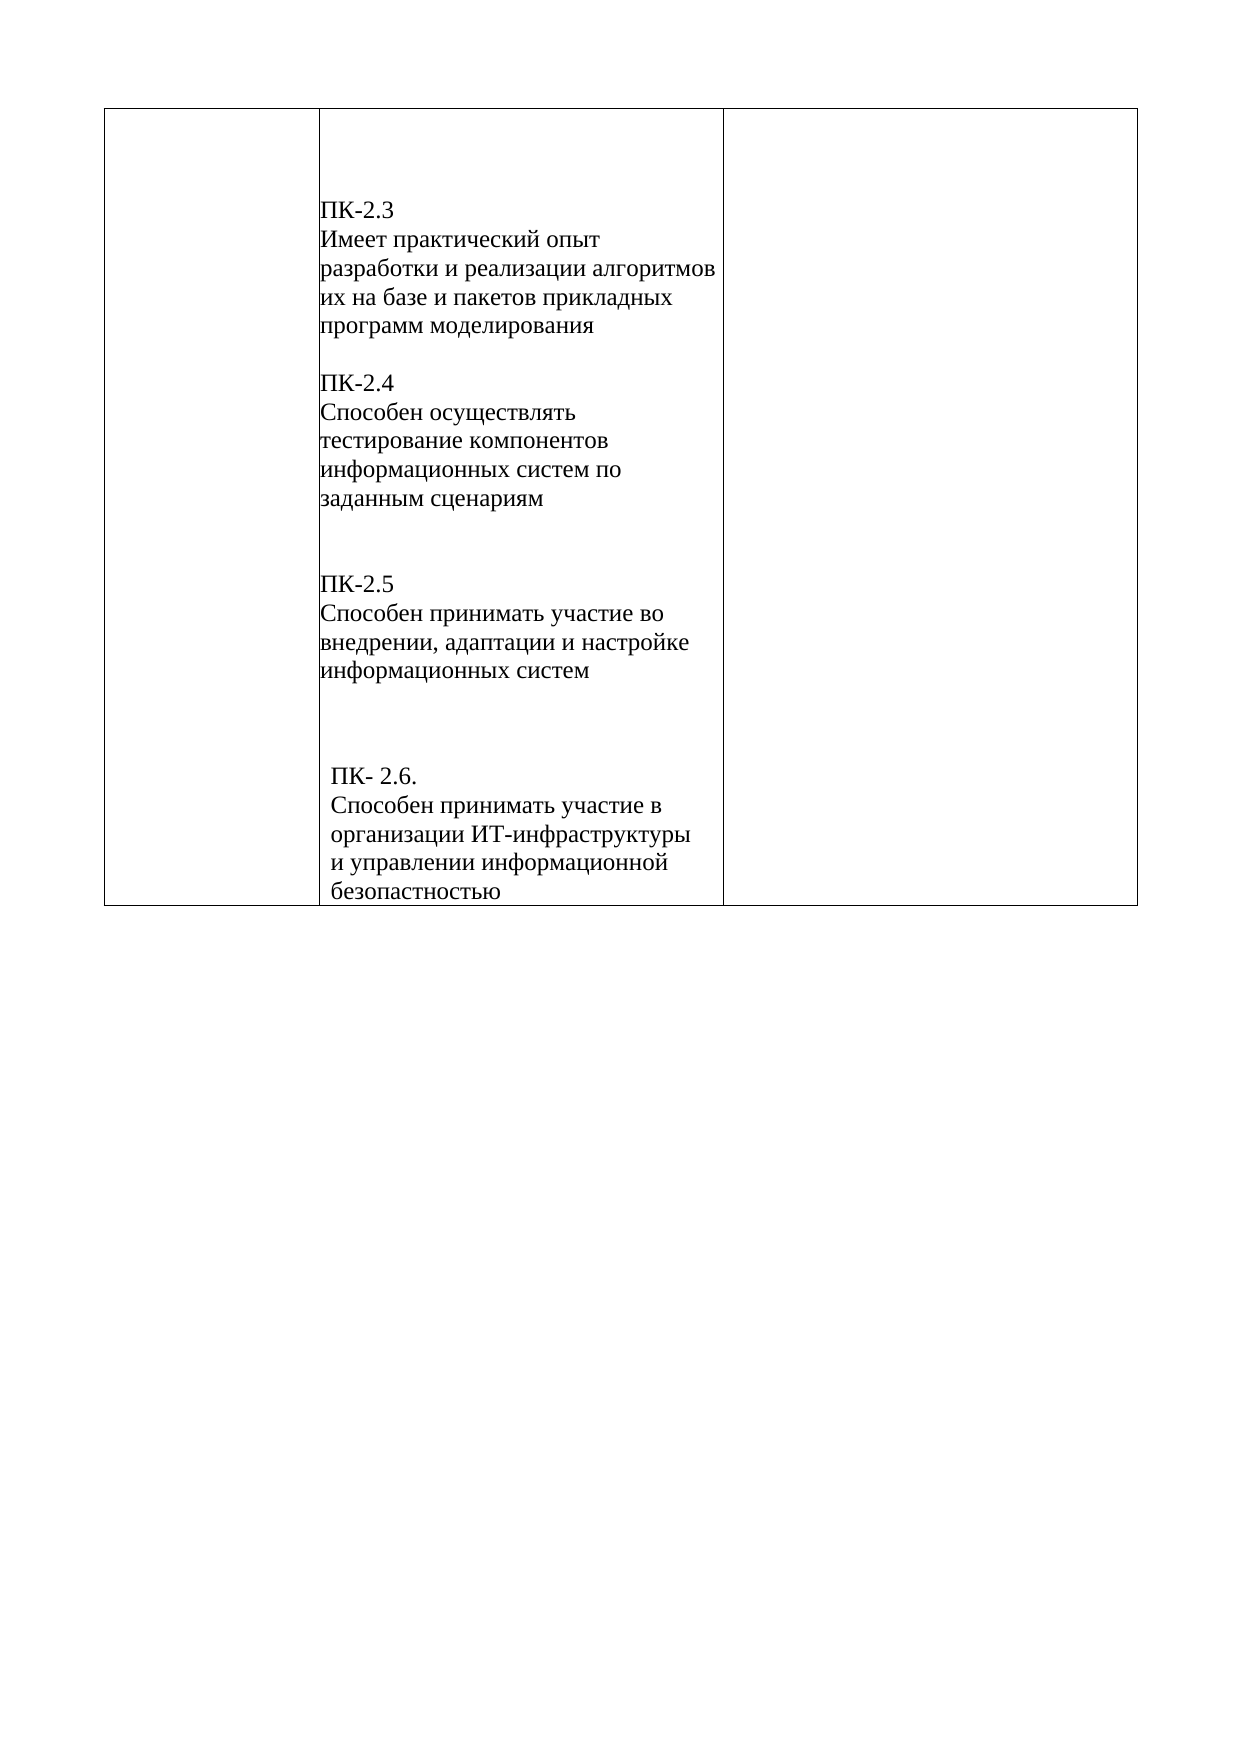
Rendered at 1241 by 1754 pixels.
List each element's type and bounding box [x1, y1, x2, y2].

table_cell [105, 109, 319, 905]
table_cell [320, 109, 723, 905]
table_cell [724, 109, 1137, 905]
